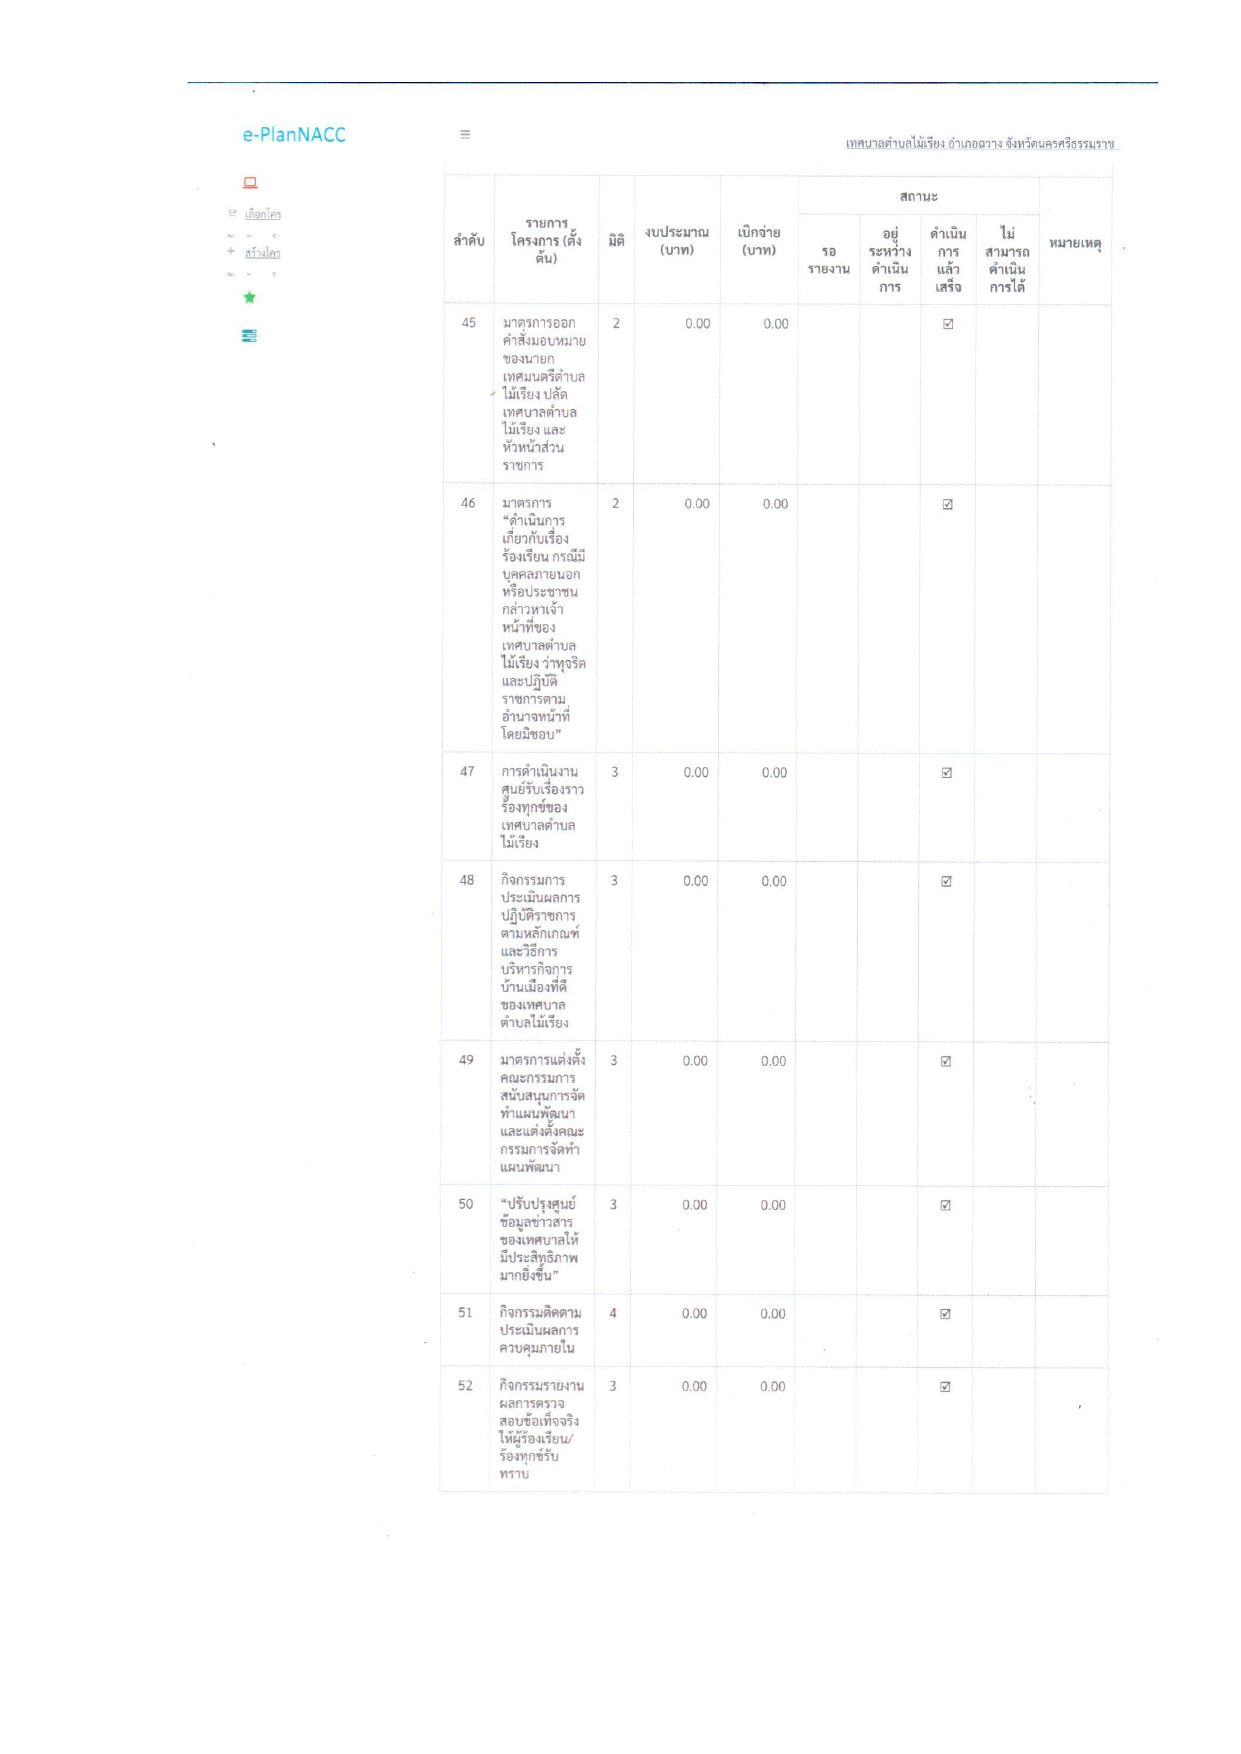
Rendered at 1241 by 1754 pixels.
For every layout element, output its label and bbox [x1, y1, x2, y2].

picture [187, 82, 1165, 1546]
